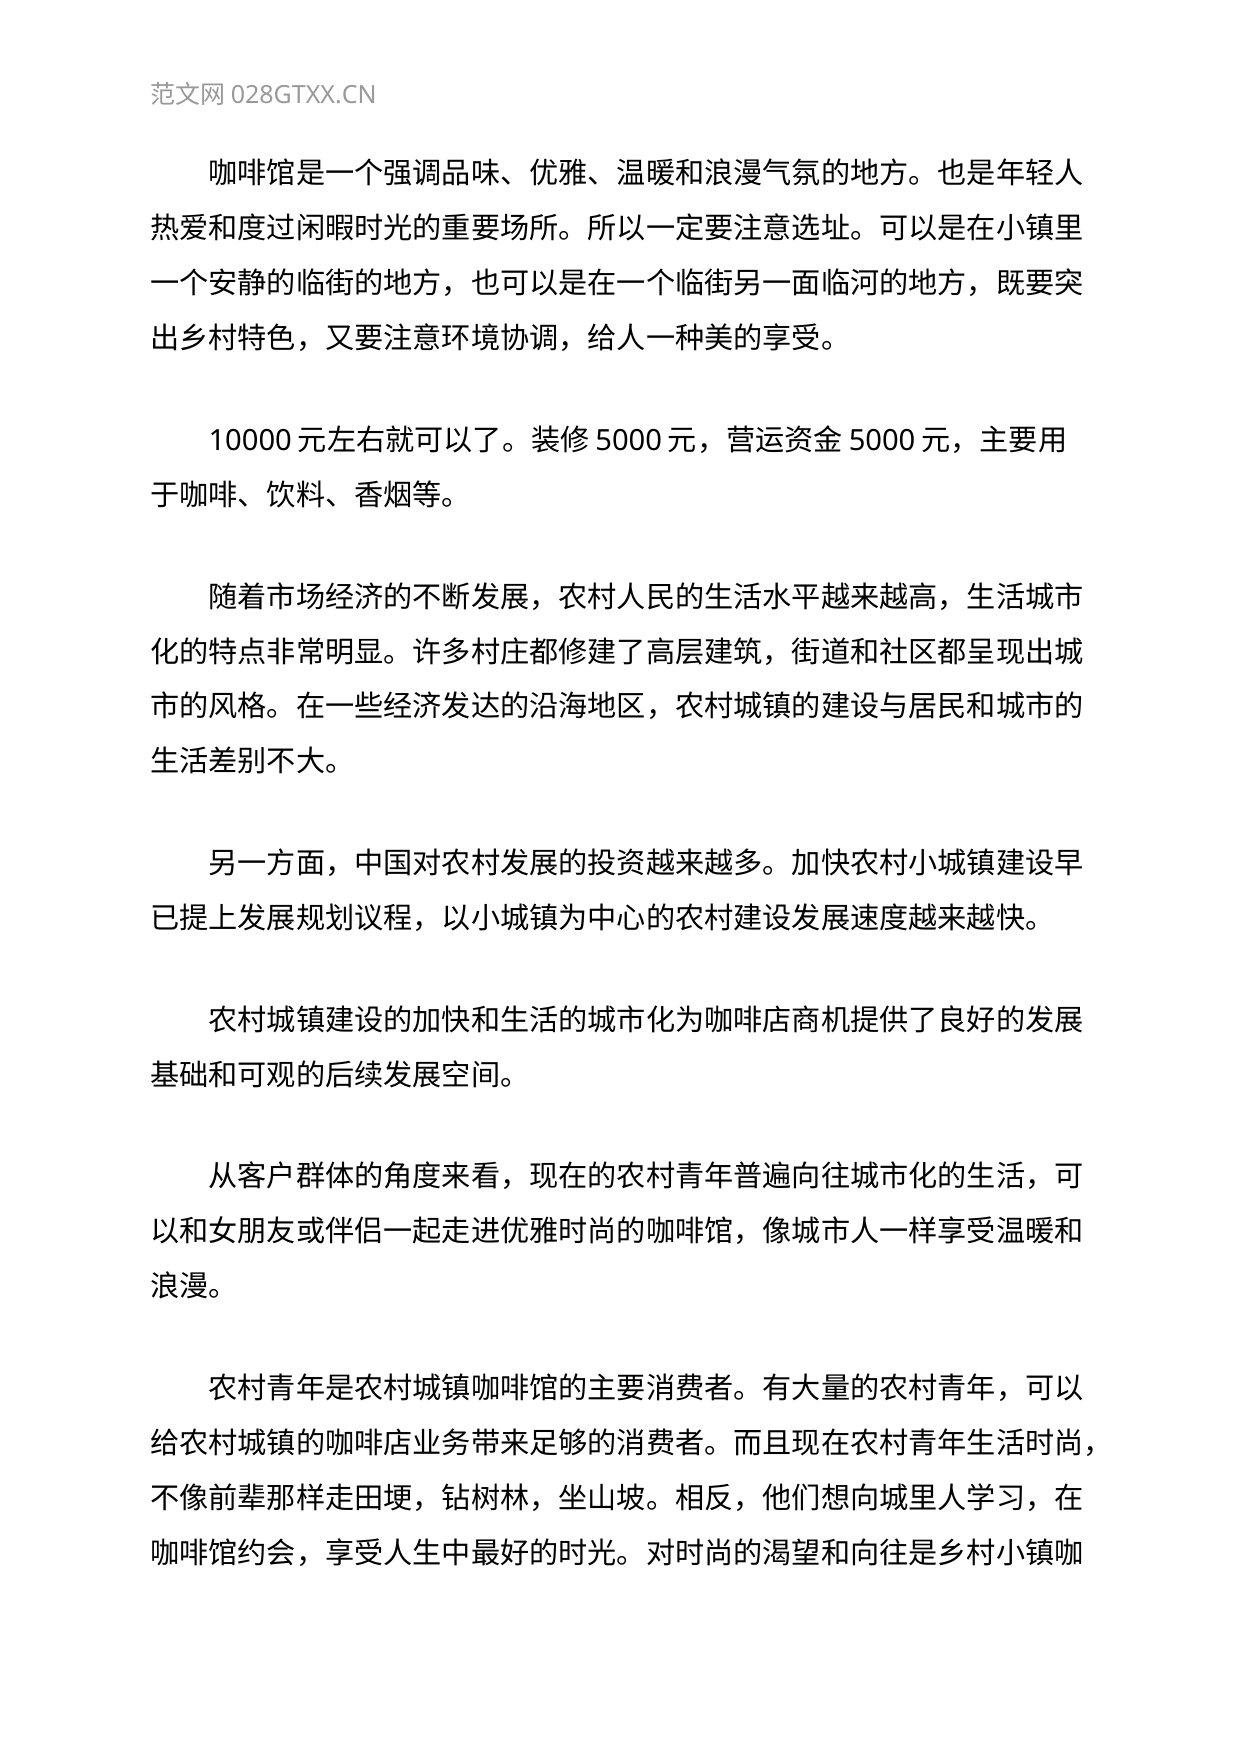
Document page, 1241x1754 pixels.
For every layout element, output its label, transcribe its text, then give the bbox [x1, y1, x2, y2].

text 10000元左右就可以了。装修5000元，营运资金5000元，主要用于咖啡、饮料、香烟等。 [150, 416, 1090, 514]
text 随着市场经济的不断发展，农村人民的生活水平越来越高，生活城市化的特点非常明显。许多村庄都修建了高层建筑，街道和社区都呈现出城市的风格。在一些经济发达的沿海地区，农村城镇的建设与居民和城市的生活差别不大。 [150, 573, 1090, 780]
text 另一方面，中国对农村发展的投资越来越多。加快农村小城镇建设早已提上发展规划议程，以小城镇为中心的农村建设发展速度越来越快。 [150, 840, 1090, 937]
text 从客户群体的角度来看，现在的农村青年普遍向往城市化的生活，可以和女朋友或伴侣一起走进优雅时尚的咖啡馆，像城市人一样享受温暖和浪漫。 [150, 1153, 1090, 1305]
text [150, 1364, 1090, 1572]
text 农村城镇建设的加快和生活的城市化为咖啡店商机提供了良好的发展基础和可观的后续发展空间。 [150, 996, 1090, 1093]
text 咖啡馆是一个强调品味、优雅、温暖和浪漫气氛的地方。也是年轻人热爱和度过闲暇时光的重要场所。所以一定要注意选址。可以是在小镇里一个安静的临街的地方，也可以是在一个临街另一面临河的地方，既要突出乡村特色，又要注意环境协调，给人一种美的享受。 [150, 150, 1090, 357]
